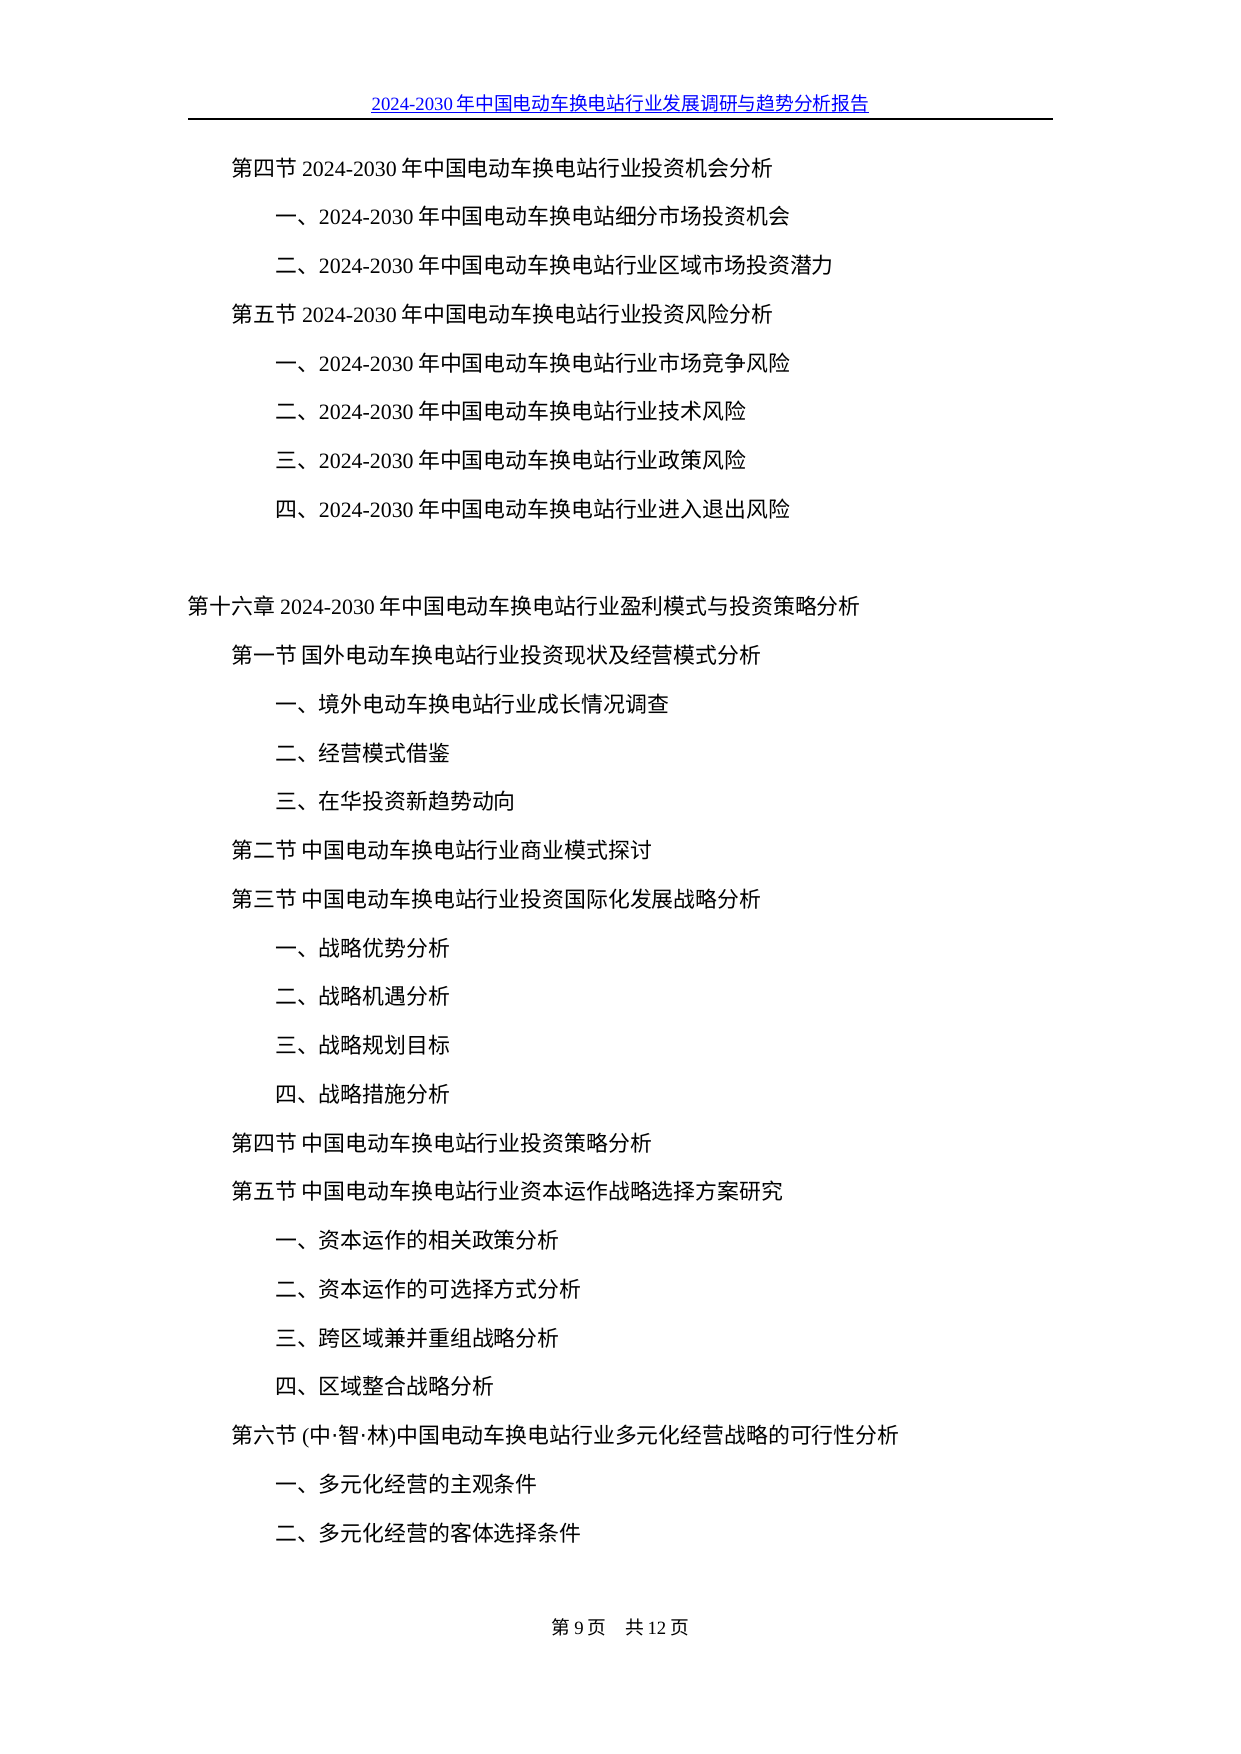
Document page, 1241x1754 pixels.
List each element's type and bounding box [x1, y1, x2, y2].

text [187, 150, 1053, 1548]
